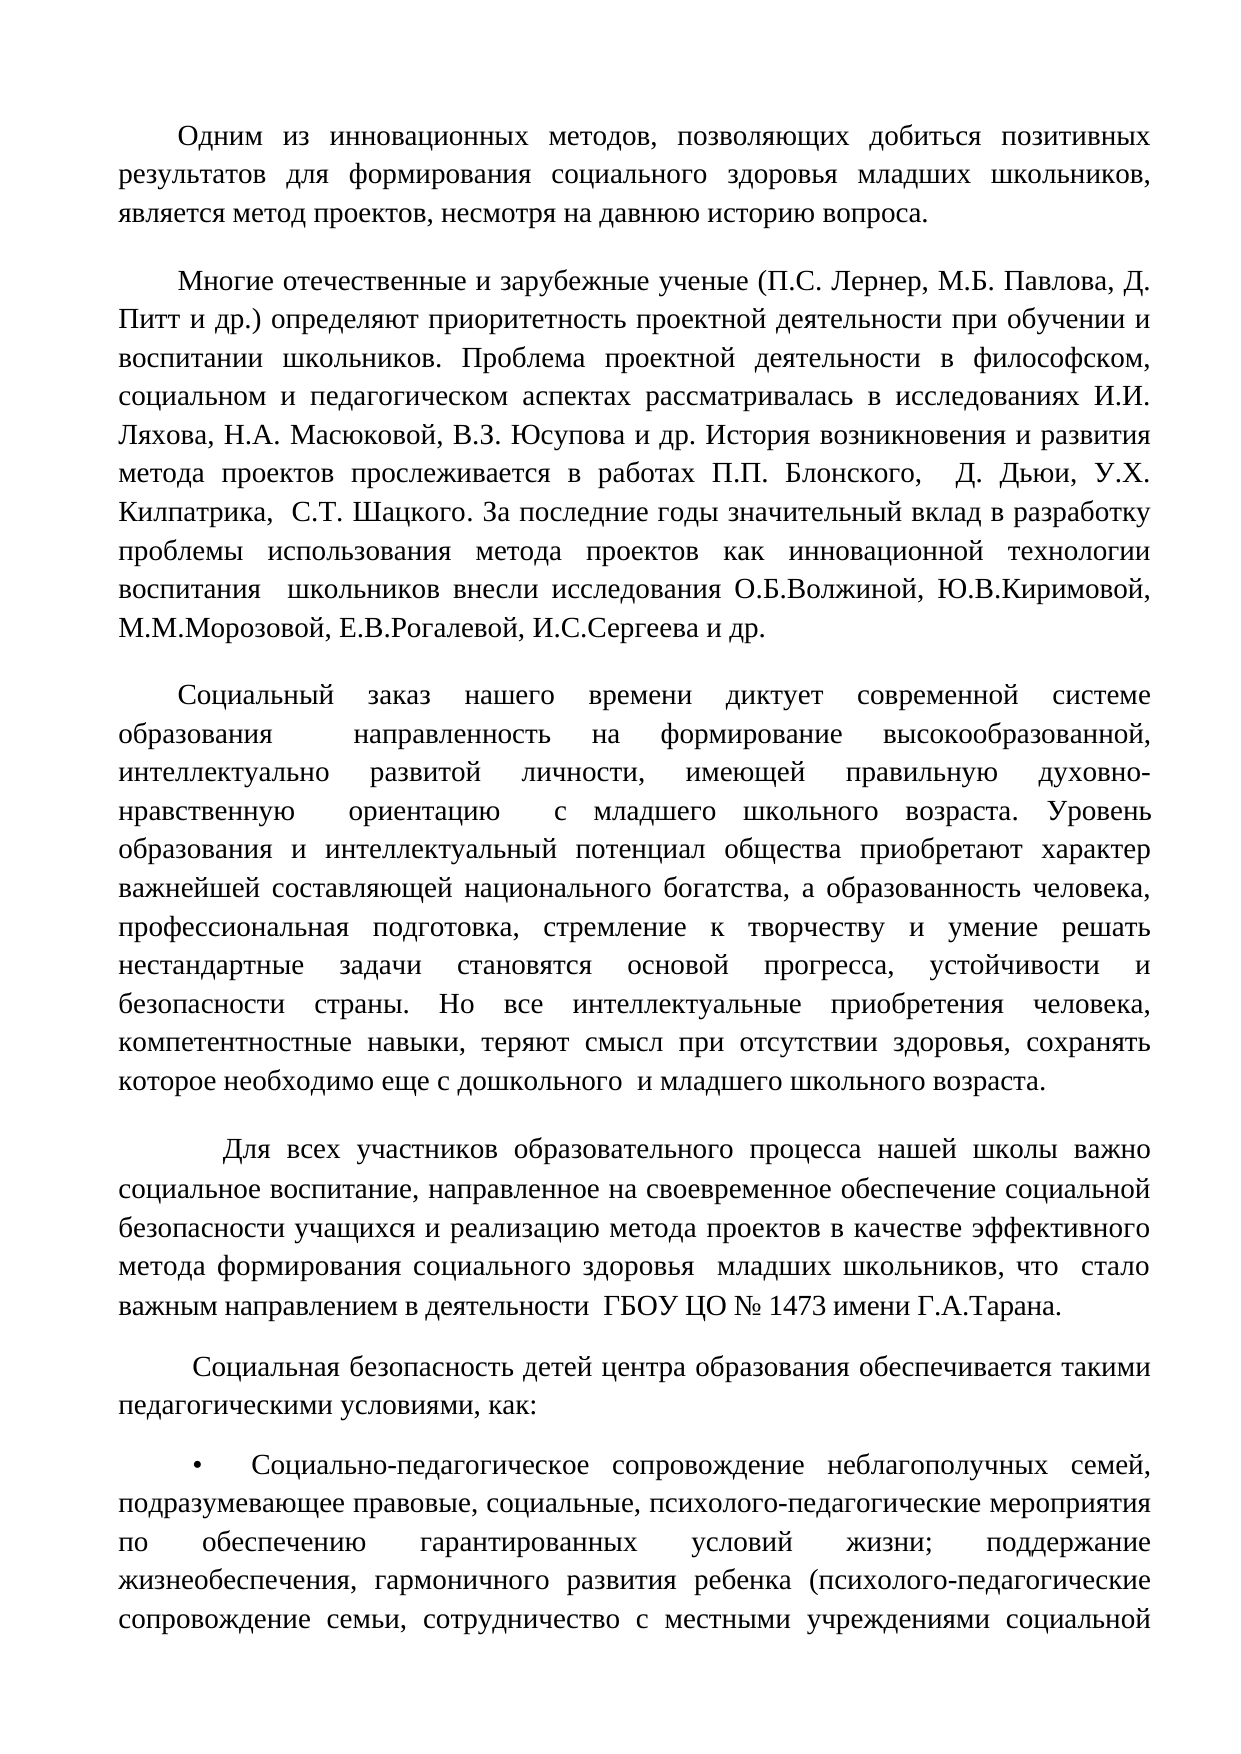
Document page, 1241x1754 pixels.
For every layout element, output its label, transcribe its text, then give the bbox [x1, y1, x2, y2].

text Социальный заказ нашего времени диктует современной системе образования направленность на формирование высокообразованной, интеллектуально развитой личности, имеющей правильную духовно-нравственную ориентацию с младшего школьного возраста. Уровень образования и интеллектуальный потенциал общества приобретают характер важнейшей составляющей национального богатства, а образованность человека, профессиональная подготовка, стремление к творчеству и умение решать нестандартные задачи становятся основой прогресса, устойчивости и безопасности страны. Но все интеллектуальные приобретения человека, компетентностные навыки, теряют смысл при отсутствии здоровья, сохранять которое необходимо еще с дошкольного и младшего школьного возраста. [118, 677, 1152, 1096]
text Многие отечественные и зарубежные ученые (П.С. Лернер, М.Б. Павлова, Д. Питт и др.) определяют приоритетность проектной деятельности при обучении и воспитании школьников. Проблема проектной деятельности в философском, социальном и педагогическом аспектах рассматривалась в исследованиях И.И. Ляхова, Н.А. Масюковой, В.З. Юсупова и др. История возникновения и развития метода проектов прослеживается в работах П.П. Блонского, Д. Дьюи, У.Х. Килпатрика, С.Т. Шацкого. За последние годы значительный вклад в разработку проблемы использования метода проектов как инновационной технологии воспитания школьников внесли исследования О.Б.Волжиной, Ю.В.Киримовой, М.М.Морозовой, Е.В.Рогалевой, И.С.Сергеева и др. [118, 263, 1152, 643]
text Социальная безопасность детей центра образования обеспечивается такими педагогическими условиями, как: [118, 1349, 1152, 1421]
text Для всех участников образовательного процесса нашей школы важно социальное воспитание, направленное на своевременное обеспечение социальной безопасности учащихся и реализацию метода проектов в качестве эффективного метода формирования социального здоровья младших школьников, что стало важным направлением в деятельности ГБОУ ЦО № 1473 имени Г.А.Тарана. [118, 1131, 1152, 1323]
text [118, 1447, 1152, 1634]
text Одним из инновационных методов, позволяющих добиться позитивных результатов для формирования социального здоровья младших школьников, является метод проектов, несмотря на давнюю историю вопроса. [118, 118, 1152, 229]
